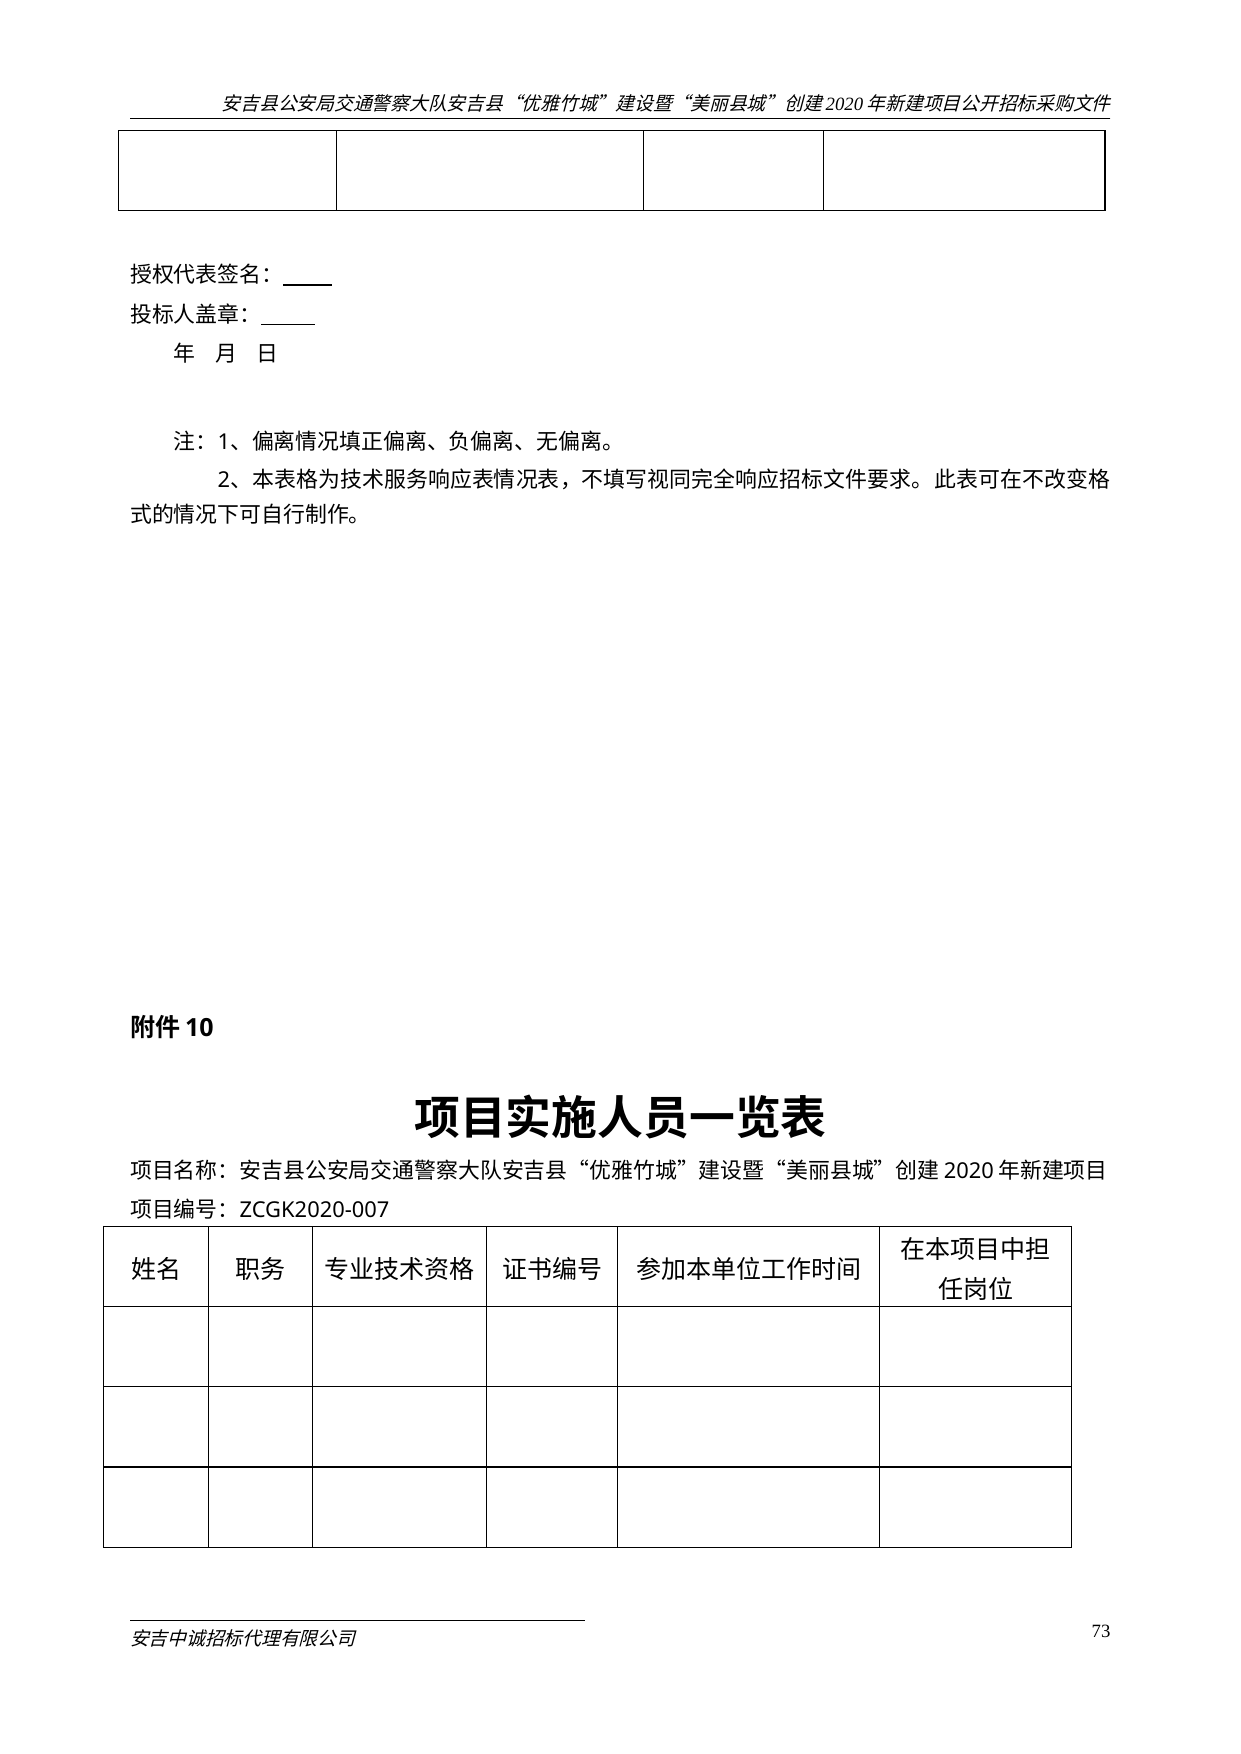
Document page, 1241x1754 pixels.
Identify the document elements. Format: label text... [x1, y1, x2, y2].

table_cell [824, 131, 1104, 210]
text 年 月 日 [130, 330, 1067, 369]
table_cell [313, 1307, 486, 1386]
table_cell [880, 1468, 1071, 1547]
text 注：1、偏离情况填正偏离、负偏离、无偏离。 [130, 409, 1110, 459]
table_cell [487, 1468, 617, 1547]
table_header 在本项目中担任岗位 [880, 1227, 1071, 1306]
table_header 证书编号 [487, 1227, 617, 1306]
table_cell [119, 131, 336, 210]
table_cell [104, 1307, 208, 1386]
text 项目编号：ZCGK2020-007 [130, 1186, 1110, 1226]
table_cell [104, 1387, 208, 1466]
text 2、本表格为技术服务响应表情况表，不填写视同完全响应招标文件要求。此表可在不改变格式的情况下可自行制作。 [130, 459, 1110, 530]
text 投标人盖章： [130, 290, 1067, 330]
table_cell [313, 1387, 486, 1466]
table_cell [313, 1468, 486, 1547]
table_cell [618, 1387, 879, 1466]
table_cell [487, 1387, 617, 1466]
text 附件10 [130, 1005, 1110, 1044]
table_header 职务 [209, 1227, 312, 1306]
table_cell [209, 1468, 312, 1547]
table_header 专业技术资格 [313, 1227, 486, 1306]
table_cell [209, 1387, 312, 1466]
table_cell [644, 131, 823, 210]
table_header 参加本单位工作时间 [618, 1227, 879, 1306]
table_cell [618, 1468, 879, 1547]
table_cell [487, 1307, 617, 1386]
text 授权代表签名： [130, 251, 1067, 290]
table_cell [337, 131, 643, 210]
table_cell [880, 1387, 1071, 1466]
text 项目实施人员一览表 [130, 1084, 1110, 1147]
table_cell [104, 1468, 208, 1547]
table_header 姓名 [104, 1227, 208, 1306]
text 项目名称：安吉县公安局交通警察大队安吉县“优雅竹城”建设暨“美丽县城”创建2020年新建项目 [130, 1147, 1110, 1186]
table_cell [880, 1307, 1071, 1386]
table_cell [618, 1307, 879, 1386]
table_cell [209, 1307, 312, 1386]
